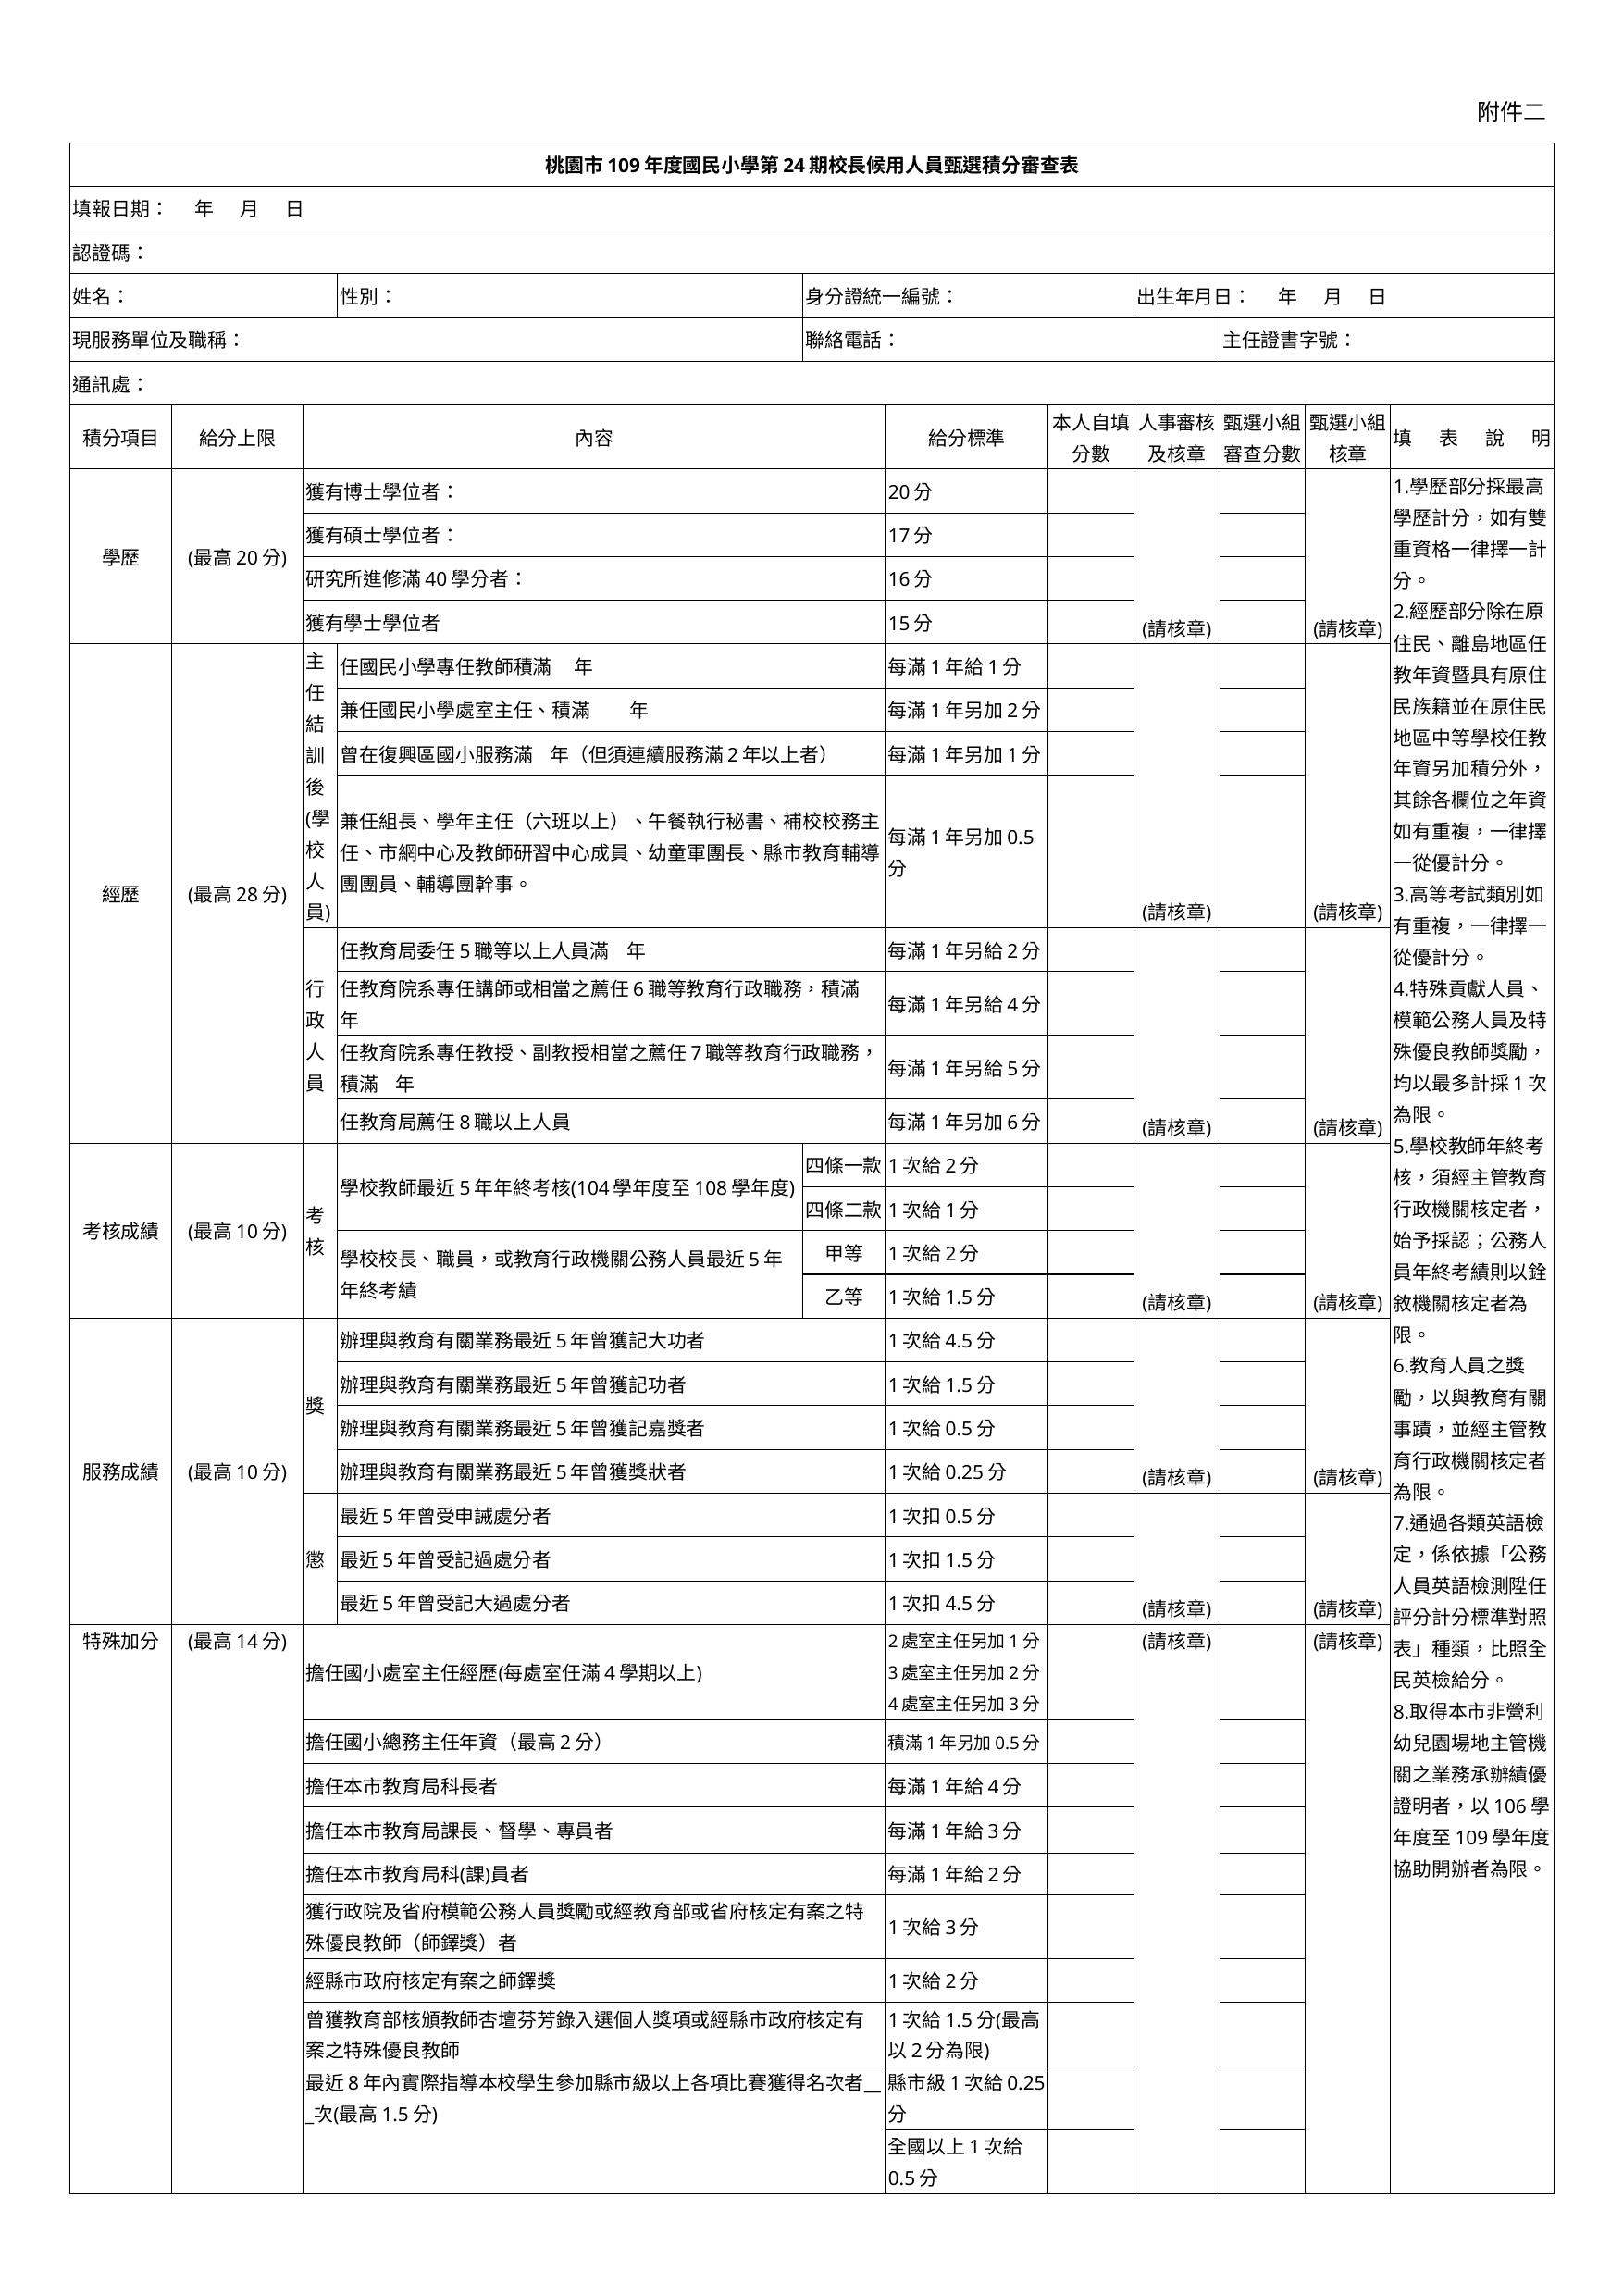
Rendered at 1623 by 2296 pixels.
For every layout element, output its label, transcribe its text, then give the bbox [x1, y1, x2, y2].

table_cell 每滿1年給3分 [886, 1807, 1047, 1853]
table_cell [1048, 1275, 1134, 1318]
table_cell 內容 [304, 405, 885, 468]
table_cell [1048, 514, 1134, 556]
table_cell [1048, 1807, 1134, 1853]
table_cell 出生年月日： 年 月 日 [1134, 274, 1554, 317]
table_cell 1次給1分 [886, 1187, 1047, 1230]
table_cell (請核章) [1306, 469, 1390, 643]
table_cell 20分 [886, 469, 1047, 512]
table_cell 2處室主任另加1分 3處室主任另加2分 4處室主任另加3分 [886, 1625, 1047, 1719]
table_cell (請核章) [1134, 469, 1220, 643]
table_cell [1048, 1450, 1134, 1493]
table_cell [1220, 557, 1305, 600]
table_cell 辦理與教育有關業務最近5年曾獲記功者 [338, 1362, 885, 1405]
table_cell [1048, 1720, 1134, 1763]
table_cell [1220, 2003, 1305, 2066]
table_header 桃園市109年度國民小學第24期校長候用人員甄選積分審查表 [70, 143, 1554, 186]
table_cell 17分 [886, 514, 1047, 556]
table_cell [1220, 1807, 1305, 1853]
table_cell [1048, 1537, 1134, 1580]
table_cell (請核章) [1306, 644, 1390, 927]
table_cell 每滿1年另給5分 [886, 1036, 1047, 1098]
table_cell 1次扣0.5分 [886, 1494, 1047, 1536]
table_cell 每滿1年另加6分 [886, 1099, 1047, 1142]
table_cell [1048, 1625, 1134, 1719]
table_cell (請核章) [1134, 644, 1220, 927]
table_cell 積滿1年另加0.5分 [886, 1720, 1047, 1763]
table_cell 學歷 [70, 469, 171, 643]
table_cell 四條一款 [803, 1144, 885, 1186]
table_cell 1次扣1.5分 [886, 1537, 1047, 1580]
table_cell 16分 [886, 557, 1047, 600]
table_cell [1220, 732, 1305, 775]
table_cell 獎 [304, 1319, 337, 1493]
table_cell (請核章) [1134, 1319, 1220, 1493]
table_cell 人事審核 及核章 [1134, 405, 1220, 468]
table_cell 曾獲教育部核頒教師杏壇芬芳錄入選個人獎項或經縣市政府核定有案之特殊優良教師 [304, 2003, 885, 2066]
table_cell [1048, 1099, 1134, 1142]
table_cell (請核章) [1306, 1494, 1390, 1624]
table_cell (請核章) [1134, 1494, 1220, 1624]
table_cell [1048, 1406, 1134, 1449]
table_cell [1220, 1720, 1305, 1763]
table_cell [1220, 1582, 1305, 1624]
table_cell 研究所進修滿40學分者： [304, 557, 885, 600]
table_cell 每滿1年另給2分 [886, 928, 1047, 971]
table_cell [1048, 1319, 1134, 1361]
table_cell [1220, 1319, 1305, 1361]
table_cell (最高14分) [172, 1625, 303, 2193]
table_cell 主任結訓後 (學校人員) [304, 644, 337, 927]
table_cell 經歷 [70, 644, 171, 1142]
table_cell [1220, 1959, 1305, 2002]
table_cell [1048, 1187, 1134, 1230]
table_cell [1220, 1099, 1305, 1142]
table_cell (最高10分) [172, 1319, 303, 1624]
table_cell [1048, 972, 1134, 1035]
table_cell [1048, 1959, 1134, 2002]
table_cell 任教育院系專任講師或相當之薦任6職等教育行政職務，積滿 年 [338, 972, 885, 1035]
table_cell 兼任國民小學處室主任、積滿 年 [338, 689, 885, 731]
table_cell [1220, 1895, 1305, 1958]
table_cell 每滿1年另加2分 [886, 689, 1047, 731]
table_cell 甲等 [803, 1231, 885, 1273]
table_cell 考核 [304, 1144, 337, 1318]
table_cell 甄選小組核章 [1306, 405, 1390, 468]
table_cell 四條二款 [803, 1187, 885, 1230]
table_cell (請核章) [1306, 1625, 1390, 2193]
table_cell (最高28分) [172, 644, 303, 1142]
table_cell 最近5年曾受記大過處分者 [338, 1582, 885, 1624]
table_cell [1220, 1625, 1305, 1719]
table_cell 辦理與教育有關業務最近5年曾獲獎狀者 [338, 1450, 885, 1493]
table_cell [1048, 557, 1134, 600]
table_cell 擔任本市教育局課長、督學、專員者 [304, 1807, 885, 1853]
table_cell [1048, 1036, 1134, 1098]
table_cell 擔任國小處室主任經歷(每處室任滿4學期以上) [304, 1625, 885, 1719]
table_cell [1048, 1854, 1134, 1894]
table_cell 每滿1年另加1分 [886, 732, 1047, 775]
table_cell [1048, 1362, 1134, 1405]
table_cell 1次扣4.5分 [886, 1582, 1047, 1624]
table_cell [1220, 1187, 1305, 1230]
table_cell 1次給0.25分 [886, 1450, 1047, 1493]
table_cell 任教育局薦任8職以上人員 [338, 1099, 885, 1142]
table_cell 1次給3分 [886, 1895, 1047, 1958]
table_cell (請核章) [1134, 1625, 1220, 2193]
table_cell 獲有學士學位者 [304, 601, 885, 643]
table_cell 全國以上1次給0.5分 [886, 2130, 1047, 2193]
table_cell 行政人員 [304, 928, 337, 1142]
table_cell 1次給0.5分 [886, 1406, 1047, 1449]
table_cell [1048, 1582, 1134, 1624]
table_cell 1次給1.5分 [886, 1362, 1047, 1405]
table_cell 擔任國小總務主任年資（最高2分） [304, 1720, 885, 1763]
table_cell 每滿1年另加0.5分 [886, 776, 1047, 927]
table_cell 本人自填分數 [1048, 405, 1134, 468]
table_cell [1220, 514, 1305, 556]
table_cell 1次給2分 [886, 1231, 1047, 1273]
table_cell [1220, 1144, 1305, 1186]
table_cell 乙等 [803, 1275, 885, 1318]
table_cell [1048, 689, 1134, 731]
table_cell 經縣市政府核定有案之師鐸獎 [304, 1959, 885, 2002]
table_cell 1次給2分 [886, 1959, 1047, 2002]
table_cell 獲有碩士學位者： [304, 514, 885, 556]
table_cell 積分項目 [70, 405, 171, 468]
table_cell 填報日期： 年 月 日 [70, 187, 1554, 230]
table_cell [1220, 928, 1305, 971]
table_cell 1次給1.5分 [886, 1275, 1047, 1318]
table_cell 縣市級1次給0.25分 [886, 2066, 1047, 2129]
table_cell [1220, 776, 1305, 927]
table_cell [1220, 1362, 1305, 1405]
table_cell 1次給2分 [886, 1144, 1047, 1186]
table_cell [1048, 469, 1134, 512]
table_cell [1048, 1494, 1134, 1536]
table_cell 每滿1年給1分 [886, 644, 1047, 688]
table_cell [1220, 2066, 1305, 2129]
table_cell 每滿1年給2分 [886, 1854, 1047, 1894]
table_cell (請核章) [1134, 1144, 1220, 1318]
table_cell 曾在復興區國小服務滿 年（但須連續服務滿2年以上者） [338, 732, 885, 775]
table_cell 學校教師最近5年年終考核(104學年度至108學年度) [338, 1144, 802, 1230]
table_cell 任教育院系專任教授、副教授相當之薦任7職等教育行政職務，積滿 年 [338, 1036, 885, 1098]
table_cell [1220, 1275, 1305, 1318]
table_cell [1048, 2003, 1134, 2066]
table_cell 通訊處： [70, 362, 1554, 404]
table_cell 獲有博士學位者： [304, 469, 885, 512]
table_cell 學校校長、職員，或教育行政機關公務人員最近5年年終考績 [338, 1231, 802, 1318]
table_cell 辦理與教育有關業務最近5年曾獲記大功者 [338, 1319, 885, 1361]
table_cell [1220, 972, 1305, 1035]
table_cell 獲行政院及省府模範公務人員獎勵或經教育部或省府核定有案之特殊優良教師（師鐸獎）者 [304, 1895, 885, 1958]
table_cell [1048, 1895, 1134, 1958]
table_cell 填表說明 [1391, 405, 1554, 468]
table_cell 主任證書字號： [1220, 318, 1554, 361]
table_cell [1220, 1231, 1305, 1273]
table_cell [1048, 732, 1134, 775]
table_cell 給分標準 [886, 405, 1047, 468]
table_cell [1220, 1537, 1305, 1580]
table_cell 現服務單位及職稱： [70, 318, 802, 361]
table_cell [1220, 1854, 1305, 1894]
table_cell [1048, 601, 1134, 643]
table_cell [1220, 1764, 1305, 1806]
table_cell 擔任本市教育局科(課)員者 [304, 1854, 885, 1894]
table_cell [1220, 1494, 1305, 1536]
table_cell 15分 [886, 601, 1047, 643]
table_cell [1048, 1144, 1134, 1186]
table_cell 考核成績 [70, 1144, 171, 1318]
table_cell [1048, 644, 1134, 688]
table_cell [1220, 1450, 1305, 1493]
table_cell 兼任組長、學年主任（六班以上）、午餐執行秘書、補校校務主任、市網中心及教師研習中心成員、幼童軍團長、縣市教育輔導團團員、輔導團幹事。 [338, 776, 885, 927]
table_cell [1220, 1036, 1305, 1098]
table_cell 1次給4.5分 [886, 1319, 1047, 1361]
table_cell 最近8年內實際指導本校學生參加縣市級以上各項比賽獲得名次者___次(最高1.5分) [304, 2066, 885, 2193]
table_cell [1220, 2130, 1305, 2193]
table_cell 特殊加分 [70, 1625, 171, 2193]
table_cell (請核章) [1306, 928, 1390, 1142]
table_cell 擔任本市教育局科長者 [304, 1764, 885, 1806]
table_cell 每滿1年給4分 [886, 1764, 1047, 1806]
table_cell 任教育局委任5職等以上人員滿 年 [338, 928, 885, 971]
table_cell [1048, 2066, 1134, 2129]
table_cell (最高20分) [172, 469, 303, 643]
table_cell [1048, 776, 1134, 927]
table_cell 1次給1.5分(最高以2分為限) [886, 2003, 1047, 2066]
table_cell 性別： [338, 274, 802, 317]
table_cell [1220, 469, 1305, 512]
table_cell [1048, 1764, 1134, 1806]
table_cell 最近5年曾受記過處分者 [338, 1537, 885, 1580]
table_cell 最近5年曾受申誡處分者 [338, 1494, 885, 1536]
table_cell [1048, 2130, 1134, 2193]
text 附件二 [69, 80, 1546, 142]
table_cell (請核章) [1134, 928, 1220, 1142]
table_cell (請核章) [1306, 1144, 1390, 1318]
table_cell 1.學歷部分採最高學歷計分，如有雙重資格一律擇一計分。 2.經歷部分除在原住民、離島地區任教年資暨具有原住民族籍並在原住民地區中等學校任教年資另加積分外，其餘各欄位之年資如有重複，一律擇一從優計分。 3.高等考試類別如有重複，一律擇一從優計分。 4.特殊貢獻人員、模範公務人員及特殊優良教師獎勵，均以最多計採1次為限。 5.學校教師年終考核，須經主管教育行政機關核定者，始予採認；公務人員年終考績則以銓敘機關核定者為限。 6.教育人員之獎勵，以與教育有關事蹟，並經主管教育行政機關核定者為限。 7.通過各類英語檢定，係依據「公務人員英語檢測陞任評分計分標準對照表」種類，比照全民英檢給分。 8.取得本市非營利幼兒園場地主管機關之業務承辦績優證明者，以106學年度至109學年度協助開辦者為限。 [1391, 469, 1554, 2193]
table_cell (請核章) [1306, 1319, 1390, 1493]
table_cell 姓名： [70, 274, 337, 317]
table_cell [1220, 644, 1305, 688]
table_cell 甄選小組審查分數 [1220, 405, 1305, 468]
table_cell [1048, 928, 1134, 971]
table_cell [1220, 601, 1305, 643]
table_cell 服務成績 [70, 1319, 171, 1624]
table_cell 給分上限 [172, 405, 303, 468]
table_cell [1048, 1231, 1134, 1273]
table_cell [1220, 689, 1305, 731]
table_cell 任國民小學專任教師積滿 年 [338, 644, 885, 688]
table_cell 聯絡電話： [803, 318, 1220, 361]
table_cell 辦理與教育有關業務最近5年曾獲記嘉獎者 [338, 1406, 885, 1449]
table_cell (最高10分) [172, 1144, 303, 1318]
table_cell 身分證統一編號： [803, 274, 1134, 317]
table_cell 認證碼： [70, 230, 1554, 273]
table_cell [1220, 1406, 1305, 1449]
table_cell 每滿1年另給4分 [886, 972, 1047, 1035]
table_cell 懲 [304, 1494, 337, 1624]
